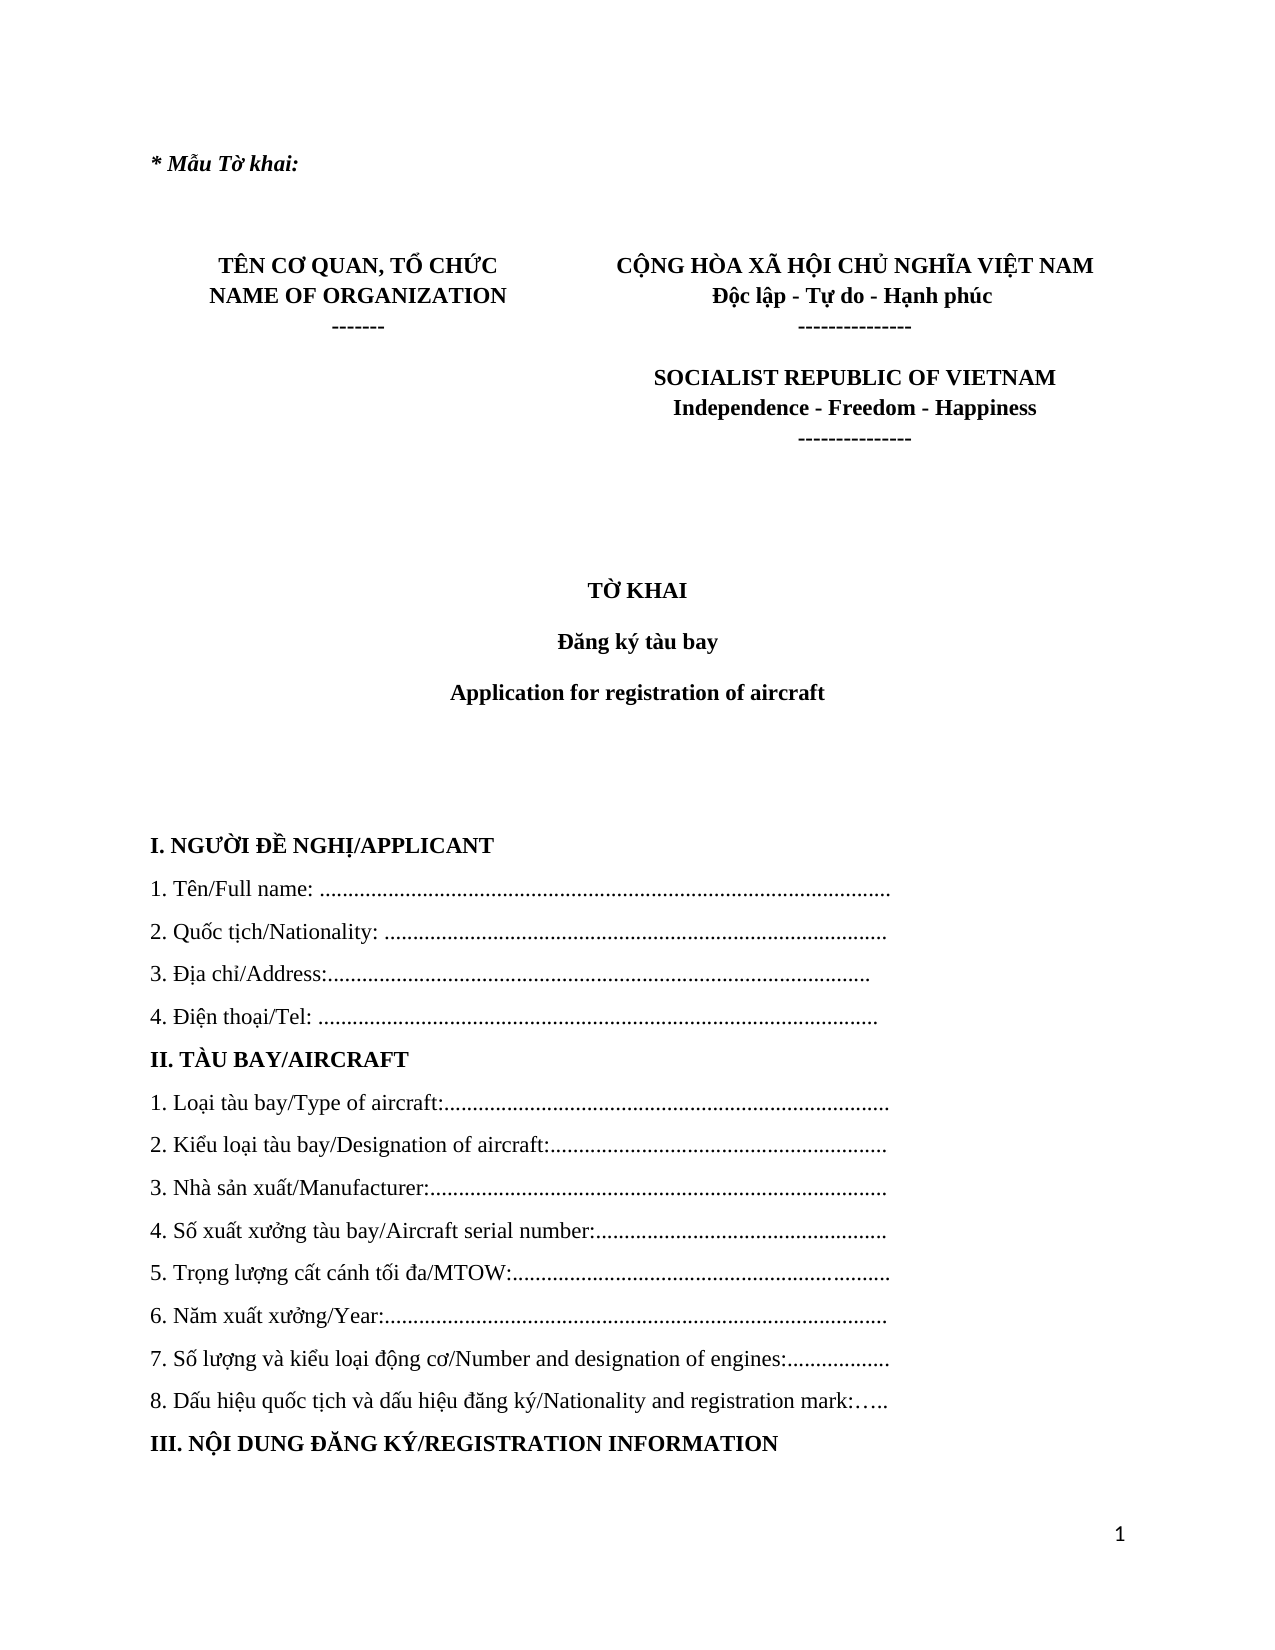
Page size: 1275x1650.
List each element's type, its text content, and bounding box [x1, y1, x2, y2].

text 3. Địa chỉ/Address:............................................................................................... [150, 960, 1125, 987]
text 1. Tên/Full name: .................................................................................................... [150, 875, 1125, 901]
text 4. Điện thoại/Tel: .................................................................................................. [150, 1003, 1125, 1029]
text 1. Loại tàu bay/Type of aircraft:.............................................................................. [150, 1088, 1125, 1115]
text Đăng ký tàu bay [150, 628, 1125, 654]
text TỜ KHAI [150, 577, 1125, 603]
table_header CỘNG HÒA XÃ HỘI CHỦ NGHĨA VIỆT NAM Độc lập - Tự do - Hạnh phúc --------------- SOCIALIST REPUBLIC OF VIETNAM Independence - Freedom - Happiness --------------- [555, 252, 1155, 475]
text 5. Trọng lượng cất cánh tối đa/MTOW:.................................................................. [150, 1259, 1125, 1286]
text 2. Quốc tịch/Nationality: ........................................................................................ [150, 918, 1125, 944]
text 3. Nhà sản xuất/Manufacturer:................................................................................ [150, 1174, 1125, 1200]
text Application for registration of aircraft [150, 679, 1125, 706]
text 6. Năm xuất xưởng/Year:........................................................................................ [150, 1302, 1125, 1328]
text * Mẫu Tờ khai: [150, 150, 1125, 176]
text 7. Số lượng và kiểu loại động cơ/Number and designation of engines:.................. [150, 1345, 1125, 1371]
text I. NGƯỜI ĐỀ NGHỊ/APPLICANT [150, 832, 1125, 859]
table_header TÊN CƠ QUAN, TỔ CHỨC NAME OF ORGANIZATION ------- [161, 252, 555, 475]
text 8. Dấu hiệu quốc tịch và dấu hiệu đăng ký/Nationality and registration mark:….. [150, 1387, 1125, 1414]
text III. NỘI DUNG ĐĂNG KÝ/REGISTRATION INFORMATION [150, 1430, 1125, 1457]
text 2. Kiểu loại tàu bay/Designation of aircraft:........................................................... [150, 1131, 1125, 1158]
text II. TÀU BAY/AIRCRAFT [150, 1046, 1125, 1072]
text 4. Số xuất xưởng tàu bay/Aircraft serial number:................................................... [150, 1217, 1125, 1243]
